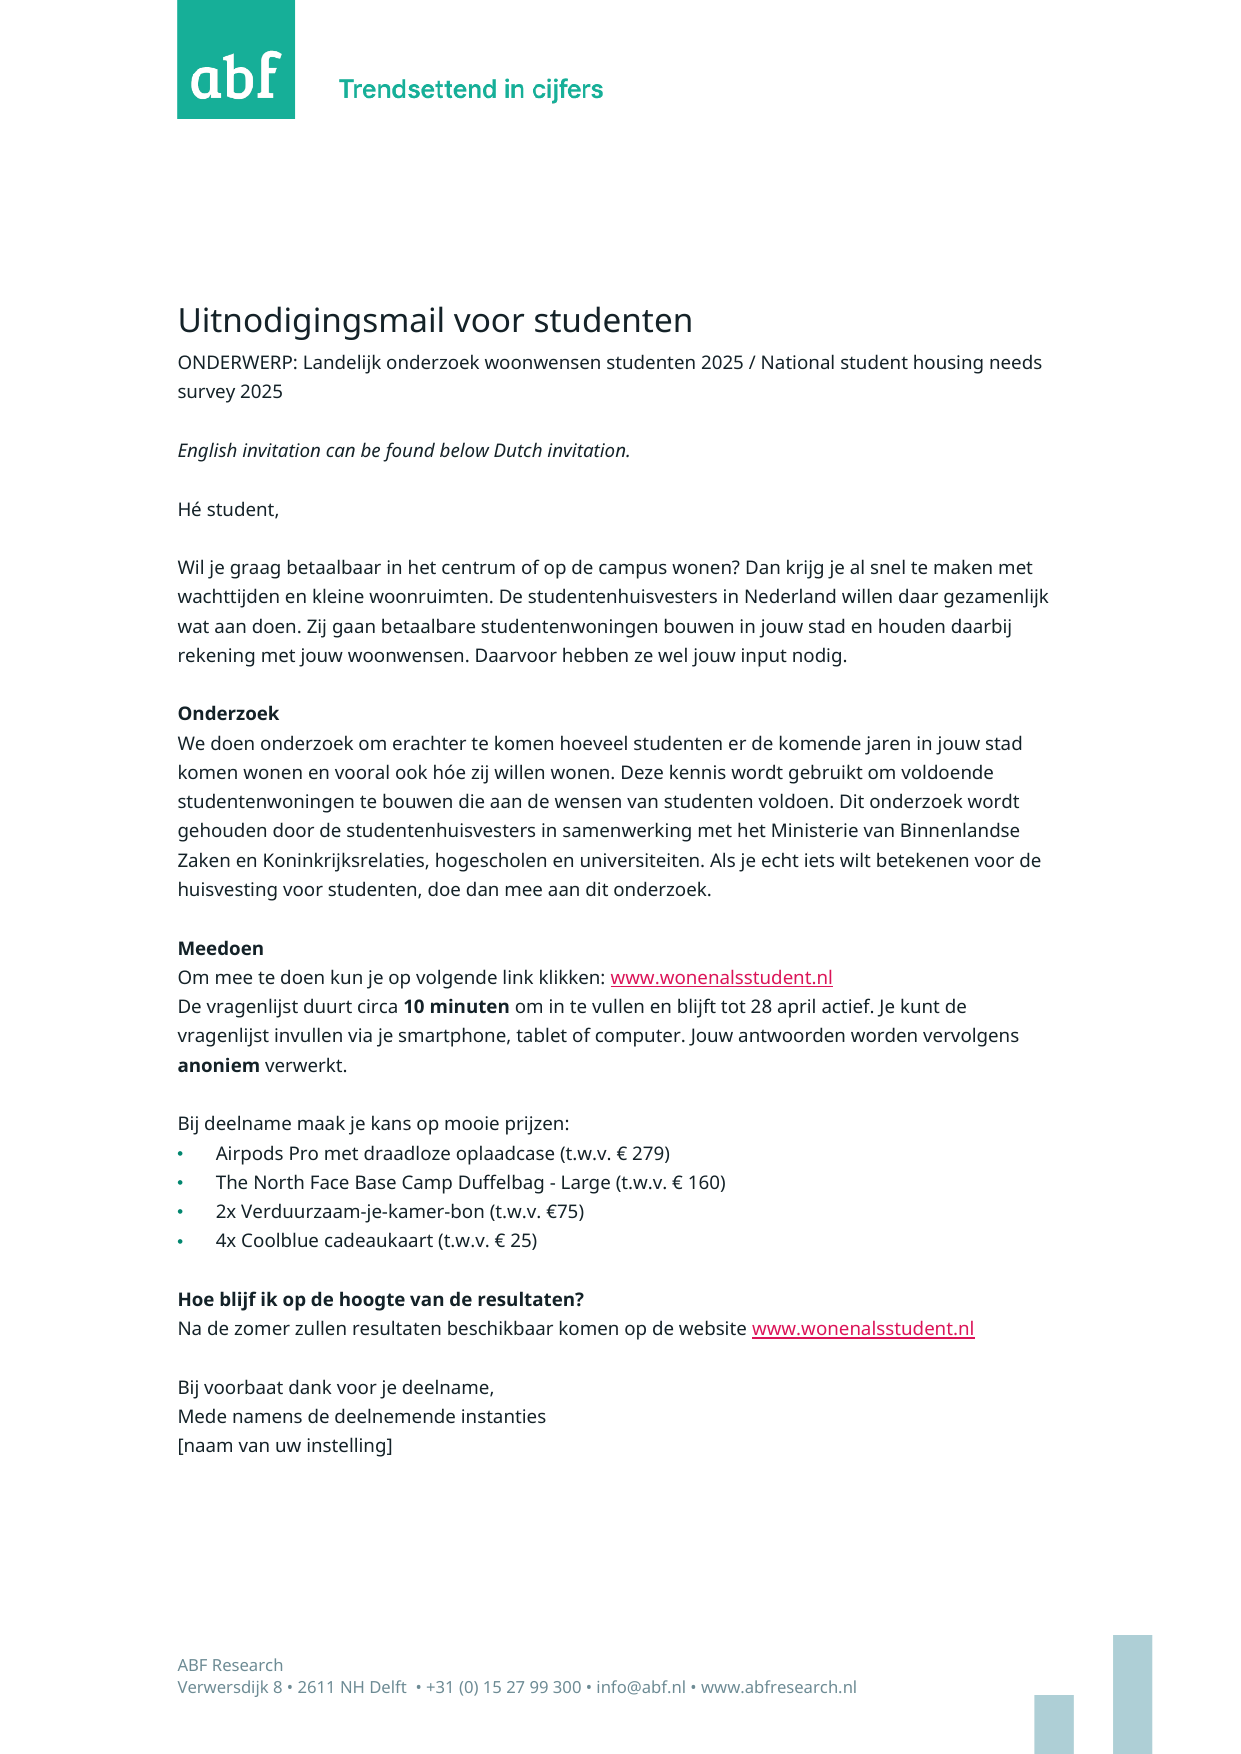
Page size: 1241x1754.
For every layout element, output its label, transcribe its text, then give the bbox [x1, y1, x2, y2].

text English invitation can be found below Dutch invitation. [177, 437, 1063, 463]
text Hé student, [177, 496, 1063, 521]
list The North Face Base Camp Duffelbag - Large (t.w.v. € 160) [177, 1169, 1063, 1194]
text Uitnodigingsmail voor studenten [177, 297, 1063, 343]
text ONDERWERP: Landelijk onderzoek woonwensen studenten 2025 / National student housing needs survey 2025 [177, 349, 1063, 404]
text Mede namens de deelnemende instanties [177, 1403, 1063, 1429]
text Meedoen [177, 935, 1063, 960]
text Wil je graag betaalbaar in het centrum of op de campus wonen? Dan krijg je al snel te maken met wachttijden en kleine woonruimten. De studentenhuisvesters in Nederland willen daar gezamenlijk wat aan doen. Zij gaan betaalbare studentenwoningen bouwen in jouw stad en houden daarbij rekening met jouw woonwensen. Daarvoor hebben ze wel jouw input nodig. [177, 554, 1063, 668]
picture [29, 0, 1241, 119]
text De vragenlijst duurt circa 10 minuten om in te vullen en blijft tot 28 april actief. Je kunt de vragenlijst invullen via je smartphone, tablet of computer. Jouw antwoorden worden vervolgens anoniem verwerkt. [177, 993, 1063, 1077]
list 4x Coolblue cadeaukaart (t.w.v. € 25) [177, 1228, 1063, 1253]
text Bij voorbaat dank voor je deelname, [177, 1374, 1063, 1399]
text Om mee te doen kun je op volgende link klikken: www.wonenalsstudent.nl [177, 964, 1063, 990]
text Na de zomer zullen resultaten beschikbaar komen op de website www.wonenalsstudent.nl [177, 1315, 1063, 1341]
list 2x Verduurzaam-je-kamer-bon (t.w.v. €75) [177, 1198, 1063, 1224]
picture [29, 1635, 1241, 1754]
text We doen onderzoek om erachter te komen hoeveel studenten er de komende jaren in jouw stad komen wonen en vooral ook hóe zij willen wonen. Deze kennis wordt gebruikt om voldoende studentenwoningen te bouwen die aan de wensen van studenten voldoen. Dit onderzoek wordt gehouden door de studentenhuisvesters in samenwerking met het Ministerie van Binnenlandse Zaken en Koninkrijksrelaties, hogescholen en universiteiten. Als je echt iets wilt betekenen voor de huisvesting voor studenten, doe dan mee aan dit onderzoek. [177, 730, 1063, 902]
text [naam van uw instelling] [177, 1432, 1063, 1458]
list Airpods Pro met draadloze oplaadcase (t.w.v. € 279) [177, 1140, 1063, 1165]
text Hoe blijf ik op de hoogte van de resultaten? [177, 1286, 1063, 1312]
text Onderzoek [177, 701, 1063, 726]
text Bij deelname maak je kans op mooie prijzen: [177, 1111, 1063, 1136]
